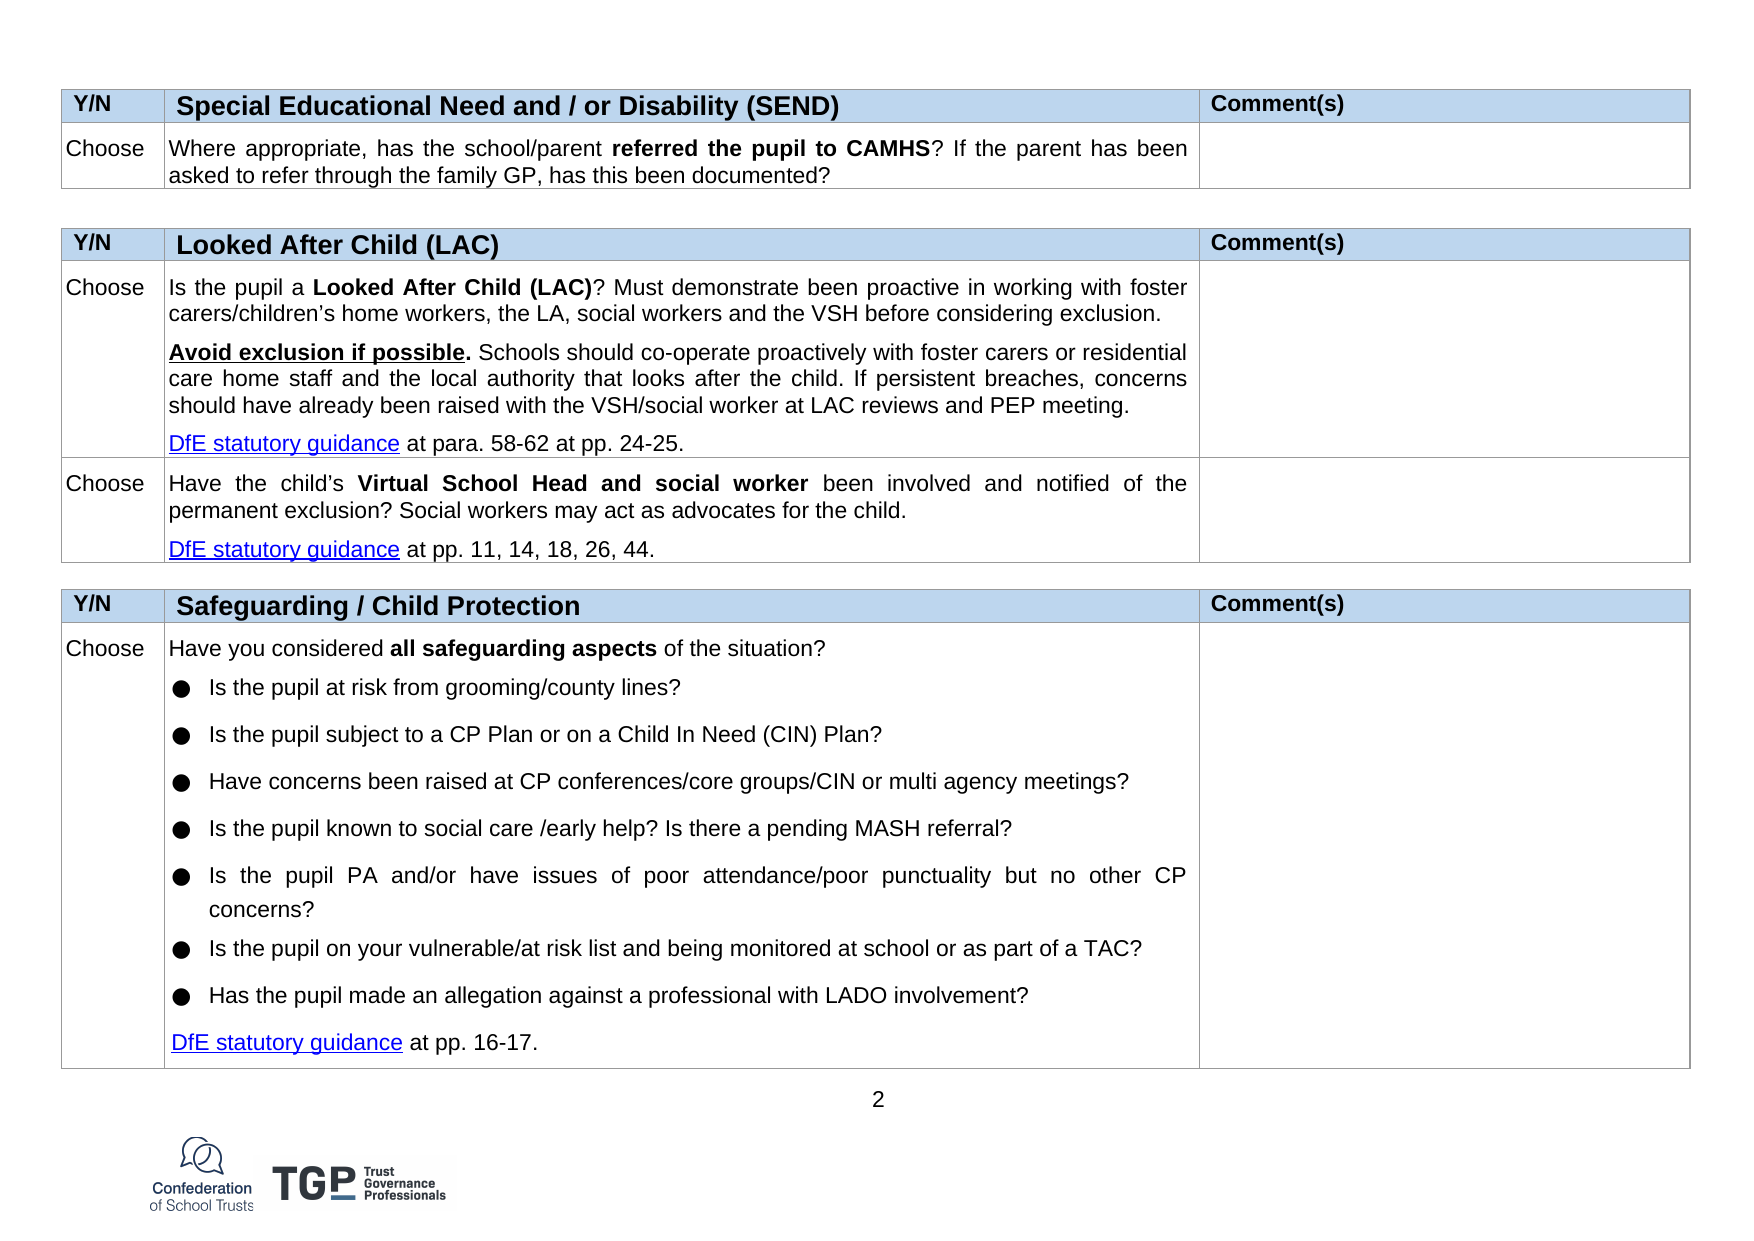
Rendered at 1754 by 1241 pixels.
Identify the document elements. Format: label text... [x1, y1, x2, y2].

table_header Special Educational Need and / or Disability (SEND) [165, 90, 1199, 122]
table_cell Have you considered all safeguarding aspects of the situation? Is the pupil at risk from grooming/county lines? Is the pupil subject to a CP Plan or on a Child In Need (CIN) Plan? Have concerns been raised at CP conferences/core groups/CIN or multi agency meetings? Is the pupil known to social care /early help? Is there a pending MASH referral? Is the pupil PA and/or have issues of poor attendance/poor punctuality but no other CP concerns? Is the pupil on your vulnerable/at risk list and being monitored at school or as part of a TAC? Has the pupil made an allegation against a professional with LADO involvement? DfE statutory guidance at pp. 16-17. [165, 623, 1199, 1068]
table_cell [62, 261, 164, 457]
table_header Safeguarding / Child Protection [165, 590, 1199, 622]
table_header Comment(s) [1200, 590, 1689, 622]
table_cell [1200, 123, 1689, 188]
table_header Comment(s) [1200, 229, 1689, 260]
table_header Comment(s) [1200, 90, 1689, 122]
table_header Y/N [62, 229, 164, 260]
table_cell [62, 623, 164, 1068]
table_cell Where appropriate, has the school/parent referred the pupil to CAMHS? If the parent has been asked to refer through the family GP, has this been documented? [165, 123, 1199, 188]
table_cell [1200, 458, 1689, 562]
picture [150, 1137, 458, 1211]
table_cell [1200, 623, 1689, 1068]
table_cell [1200, 261, 1689, 457]
table_header Y/N [62, 90, 164, 122]
table_cell [62, 123, 164, 188]
table_cell [62, 458, 164, 562]
table_header Y/N [62, 590, 164, 622]
table_header Looked After Child (LAC) [165, 229, 1199, 260]
table_cell Is the pupil a Looked After Child (LAC)? Must demonstrate been proactive in working with foster carers/children’s home workers, the LA, social workers and the VSH before considering exclusion. Avoid exclusion if possible. Schools should co-operate proactively with foster carers or residential care home staff and the local authority that looks after the child. If persistent breaches, concerns should have already been raised with the VSH/social worker at LAC reviews and PEP meeting. DfE statutory guidance at para. 58-62 at pp. 24-25. [165, 261, 1199, 457]
table_cell Have the child’s Virtual School Head and social worker been involved and notified of the permanent exclusion? Social workers may act as advocates for the child. DfE statutory guidance at pp. 11, 14, 18, 26, 44. [165, 458, 1199, 562]
